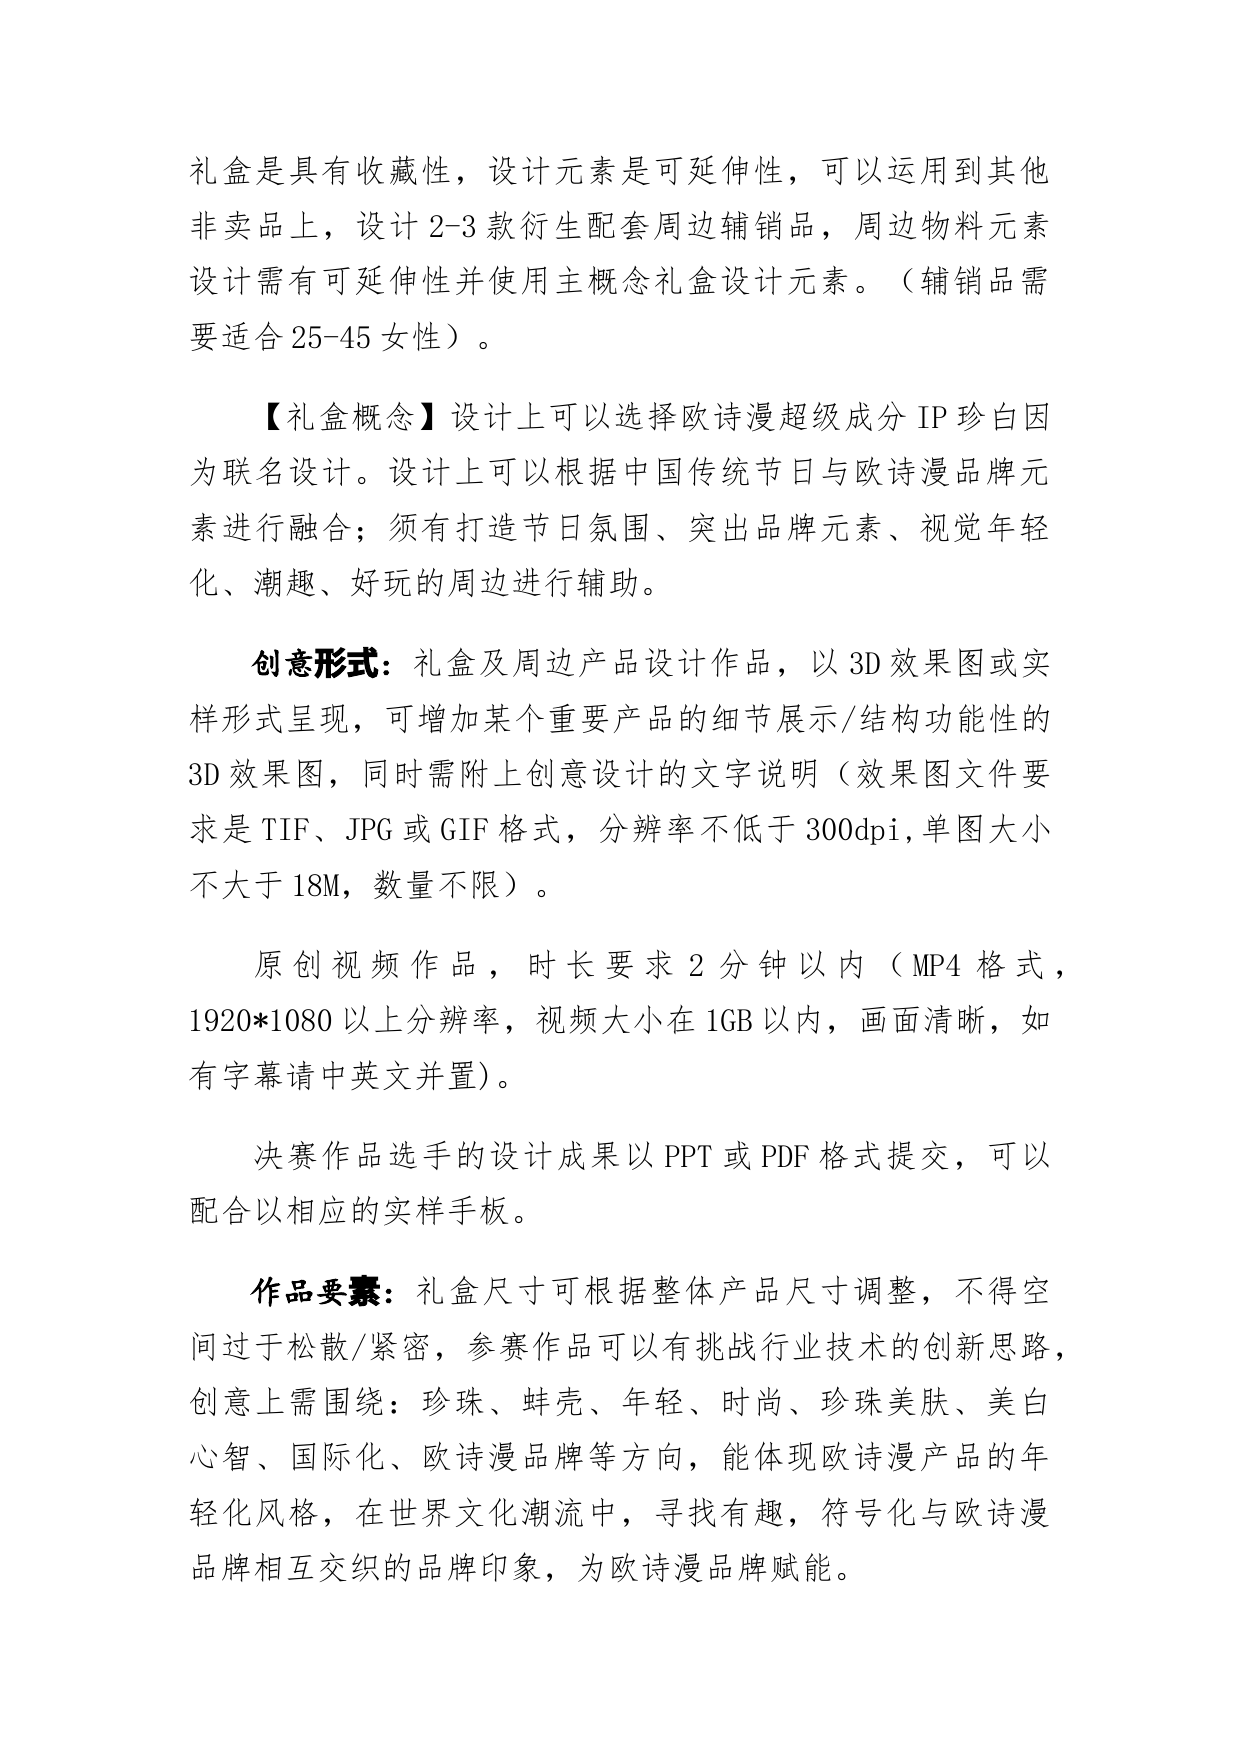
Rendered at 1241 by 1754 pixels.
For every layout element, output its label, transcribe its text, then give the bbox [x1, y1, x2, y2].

text 作品要素：礼盒尺寸可根据整体产品尺寸调整，不得空间过于松散/紧密，参赛作品可以有挑战行业技术的创新思路，创意上需围绕：珍珠、蚌壳、年轻、时尚、珍珠美肤、美白心智、国际化、欧诗漫品牌等方向，能体现欧诗漫产品的年轻化风格，在世界文化潮流中，寻找有趣，符号化与欧诗漫品牌相互交织的品牌印象，为欧诗漫品牌赋能。 [187, 1271, 1053, 1584]
text 决赛作品选手的设计成果以PPT或PDF格式提交，可以配合以相应的实样手板。 [187, 1135, 1053, 1227]
text 【礼盒概念】设计上可以选择欧诗漫超级成分IP珍白因为联名设计。设计上可以根据中国传统节日与欧诗漫品牌元素进行融合；须有打造节日氛围、突出品牌元素、视觉年轻化、潮趣、好玩的周边进行辅助。 [187, 396, 1053, 599]
text 原创视频作品，时长要求2分钟以内（MP4格式，1920*1080以上分辨率，视频大小在1GB以内，画面清晰，如有字幕请中英文并置)。 [187, 944, 1053, 1092]
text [187, 150, 1053, 353]
text 创意形式：礼盒及周边产品设计作品，以3D效果图或实样形式呈现，可增加某个重要产品的细节展示/结构功能性的3D效果图，同时需附上创意设计的文字说明（效果图文件要求是TIF、JPG或GIF格式，分辨率不低于300dpi,单图大小不大于18M，数量不限）。 [187, 642, 1053, 901]
